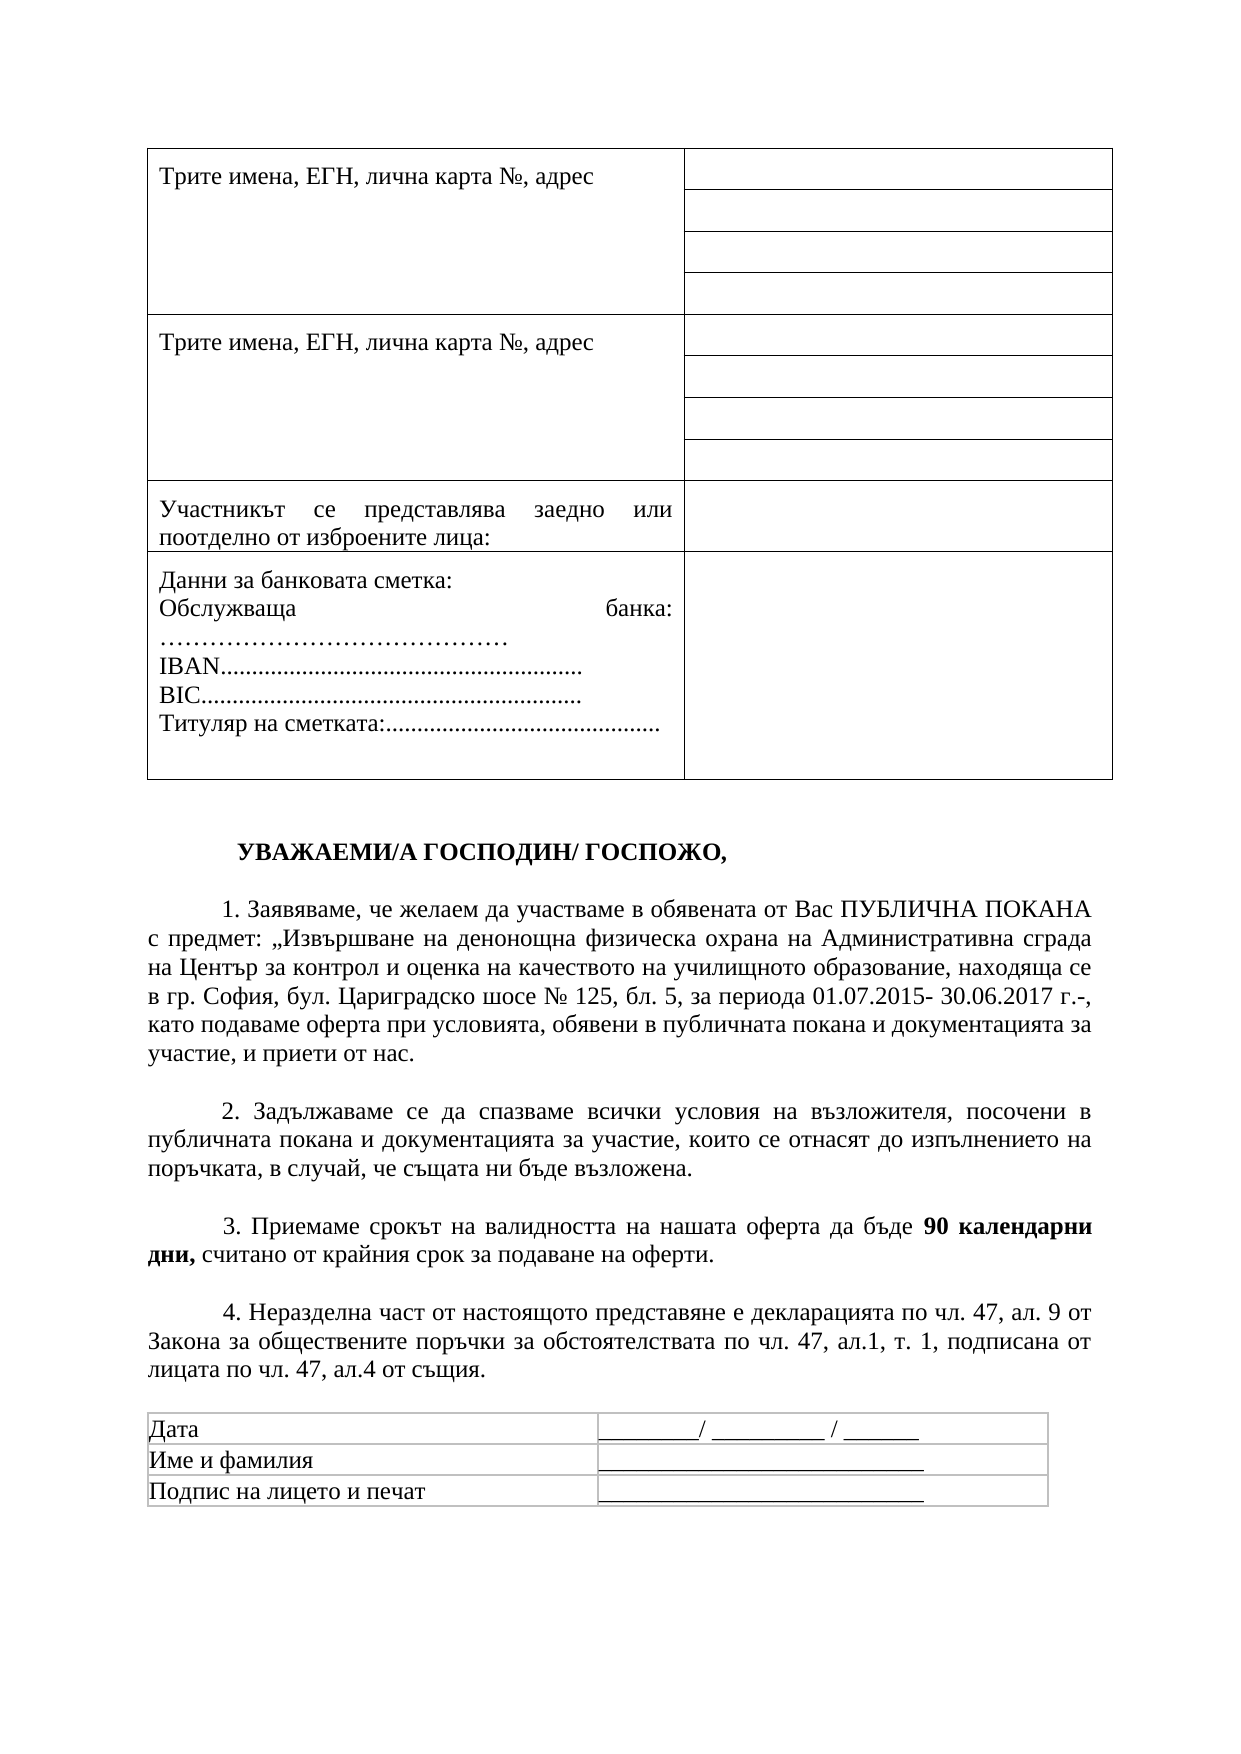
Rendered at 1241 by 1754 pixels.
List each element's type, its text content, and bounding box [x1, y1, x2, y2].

table_header ________/ _________ / ______ [599, 1414, 1047, 1443]
text 3. Приемаме срокът на валидността на нашата оферта да бъде 90 календарни дни, считано от крайния срок за подаване на оферти. [148, 1211, 1093, 1268]
text 2. Задължаваме се да спазваме всички условия на възложителя, посочени в публичната покана и документацията за участие, които се отнасят до изпълнението на поръчката, в случай, че същата ни бъде възложена. [148, 1096, 1093, 1182]
table_cell __________________________ [599, 1476, 1047, 1504]
table_cell [685, 552, 1112, 778]
table_header Дата [149, 1414, 597, 1443]
table_cell [685, 356, 1112, 397]
text 4. Неразделна част от настоящото представяне е декларацията по чл. 47, ал. 9 от Закона за обществените поръчки за обстоятелствата по чл. 47, ал.1, т. 1, подписана от лицата по чл. 47, ал.4 от същия. [148, 1297, 1093, 1383]
text 1. Заявяваме, че желаем да участваме в обявената от Вас ПУБЛИЧНА ПОКАНА с предмет: „Извършване на денонощна физическа охрана на Административна сграда на Център за контрол и оценка на качеството на училищното образование, находяща се в гр. София, бул. Цариградско шосе № 125, бл. 5, за периода 01.07.2015- 30.06.2017 г.-, като подаваме оферта при условията, обявени в публичната покана и документацията за участие, и приети от нас. [148, 894, 1093, 1067]
table_cell [685, 398, 1112, 438]
table_cell [685, 315, 1112, 355]
table_cell [685, 481, 1112, 551]
table_cell [685, 440, 1112, 480]
text УВАЖАЕМИ/А ГОСПОДИН/ ГОСПОЖО, [153, 837, 817, 866]
table_cell [685, 232, 1112, 272]
table_cell [685, 273, 1112, 314]
table_cell Участникът се представлява заедно или поотделно от изброените лица: [148, 481, 684, 551]
table_cell [685, 149, 1112, 189]
table_cell [685, 190, 1112, 231]
table_cell __________________________ [599, 1445, 1047, 1474]
table_cell Данни за банковата сметка: Обслужваща банка:…………………………………… IBAN.......................................................... BIC............................................................. Титуляр на сметката:............................................ [148, 552, 684, 778]
table_cell Име и фамилия [149, 1445, 597, 1474]
table_cell Трите имена, ЕГН, лична карта №, адрес [148, 315, 684, 480]
table_cell Трите имена, ЕГН, лична карта №, адрес [148, 149, 684, 314]
table_cell Подпис на лицето и печат [149, 1476, 597, 1504]
